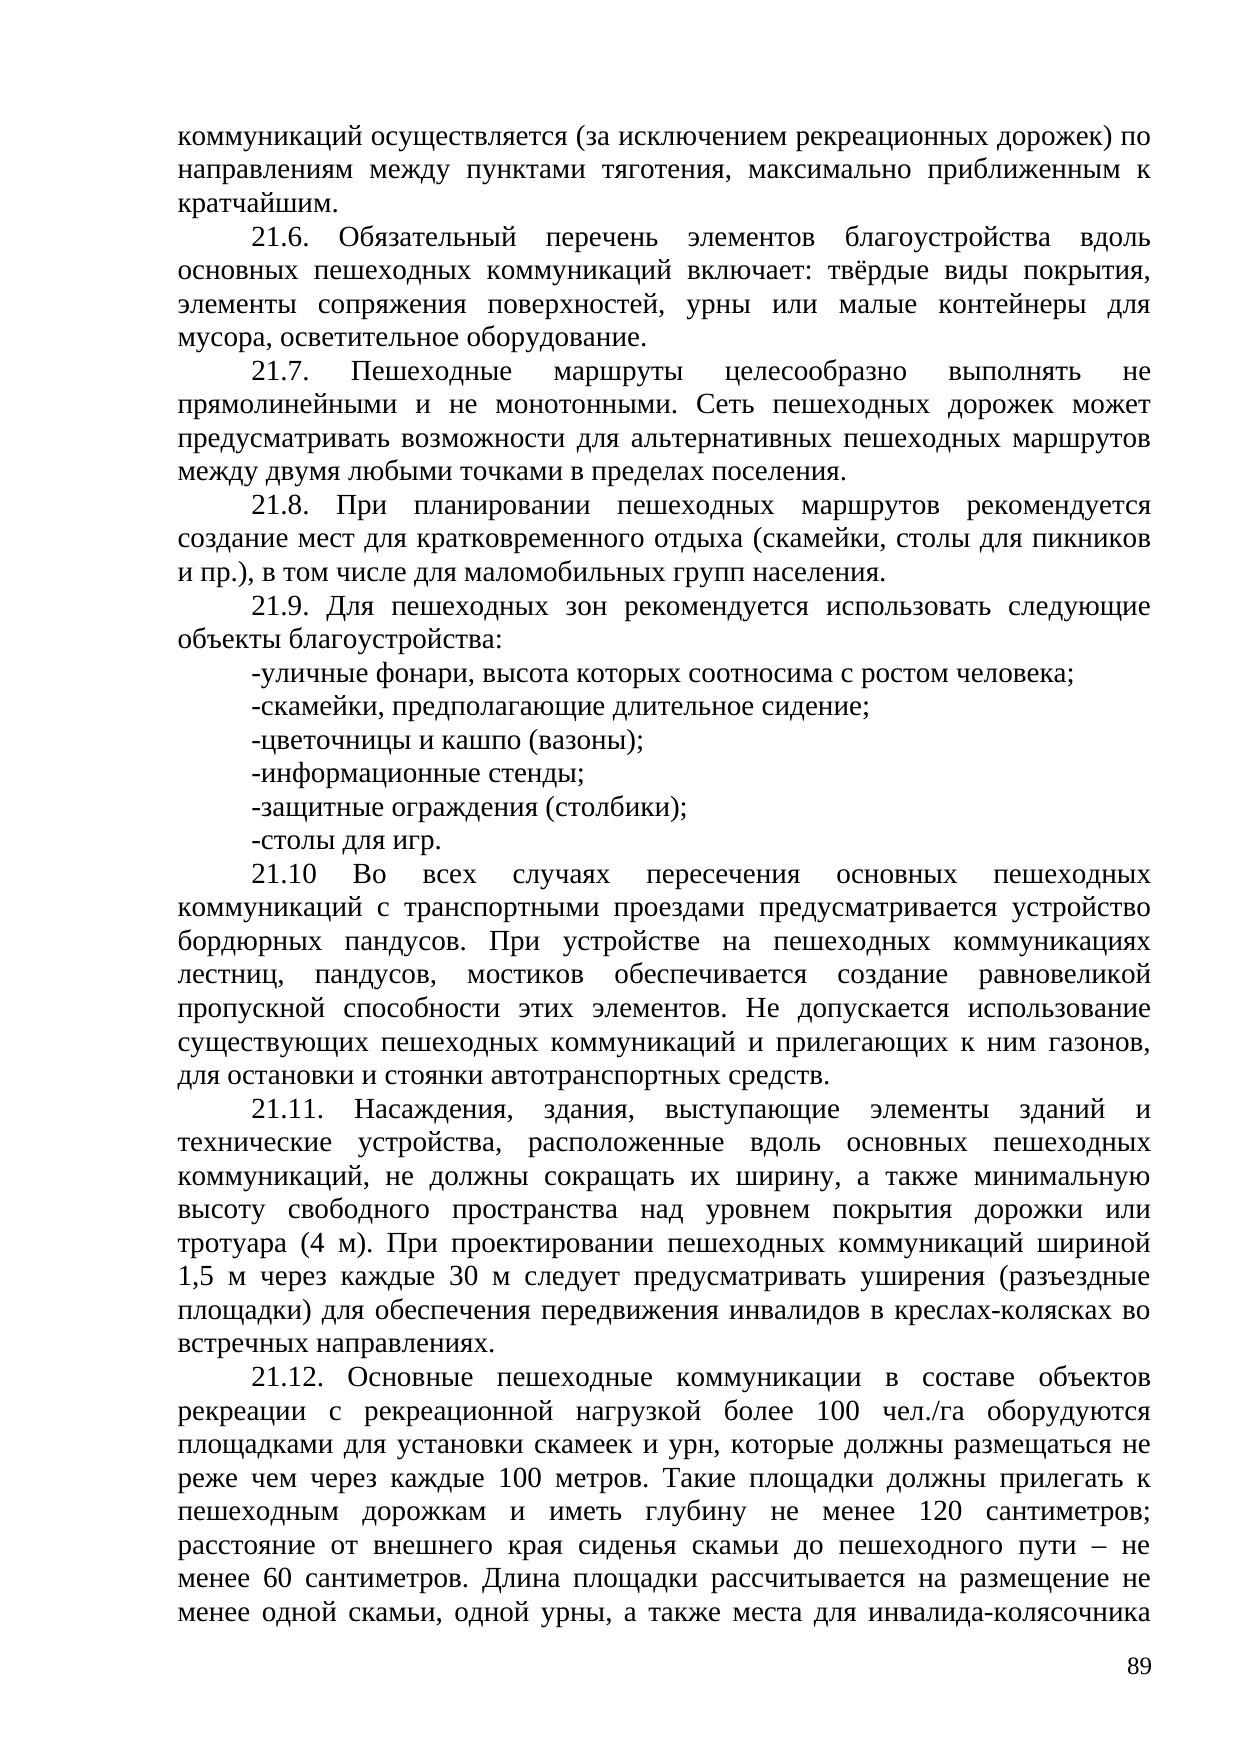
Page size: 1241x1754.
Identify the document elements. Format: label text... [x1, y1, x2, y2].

text 21.8. При планировании пешеходных маршрутов рекомендуется создание мест для кратковременного отдыха (скамейки, столы для пикников и пр.), в том числе для маломобильных групп населения. [177, 487, 1152, 588]
text -скамейки, предполагающие длительное сидение; [177, 688, 1152, 722]
text -цветочницы и кашпо (вазоны); [177, 722, 1152, 755]
text 21.11. Насаждения, здания, выступающие элементы зданий и технические устройства, расположенные вдоль основных пешеходных коммуникаций, не должны сокращать их ширину, а также минимальную высоту свободного пространства над уровнем покрытия дорожки или тротуара (4 м). При проектировании пешеходных коммуникаций шириной 1,5 м через каждые 30 м следует предусматривать уширения (разъездные площадки) для обеспечения передвижения инвалидов в креслах-колясках во встречных направлениях. [177, 1091, 1152, 1359]
text -столы для игр. [177, 822, 1152, 856]
text 21.6. Обязательный перечень элементов благоустройства вдоль основных пешеходных коммуникаций включает: твёрдые виды покрытия, элементы сопряжения поверхностей, урны или малые контейнеры для мусора, осветительное оборудование. [177, 219, 1152, 353]
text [177, 1359, 1152, 1627]
text -защитные ограждения (столбики); [177, 789, 1152, 822]
text -информационные стенды; [177, 755, 1152, 789]
text 21.9. Для пешеходных зон рекомендуется использовать следующие объекты благоустройства: [177, 588, 1152, 655]
text 21.10 Во всех случаях пересечения основных пешеходных коммуникаций с транспортными проездами предусматривается устройство бордюрных пандусов. При устройстве на пешеходных коммуникациях лестниц, пандусов, мостиков обеспечивается создание равновеликой пропускной способности этих элементов. Не допускается использование существующих пешеходных коммуникаций и прилегающих к ним газонов, для остановки и стоянки автотранспортных средств. [177, 856, 1152, 1091]
text 21.7. Пешеходные маршруты целесообразно выполнять не прямолинейными и не монотонными. Сеть пешеходных дорожек может предусматривать возможности для альтернативных пешеходных маршрутов между двумя любыми точками в пределах поселения. [177, 353, 1152, 487]
text -уличные фонари, высота которых соотносима с ростом человека; [177, 655, 1152, 688]
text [177, 118, 1152, 219]
